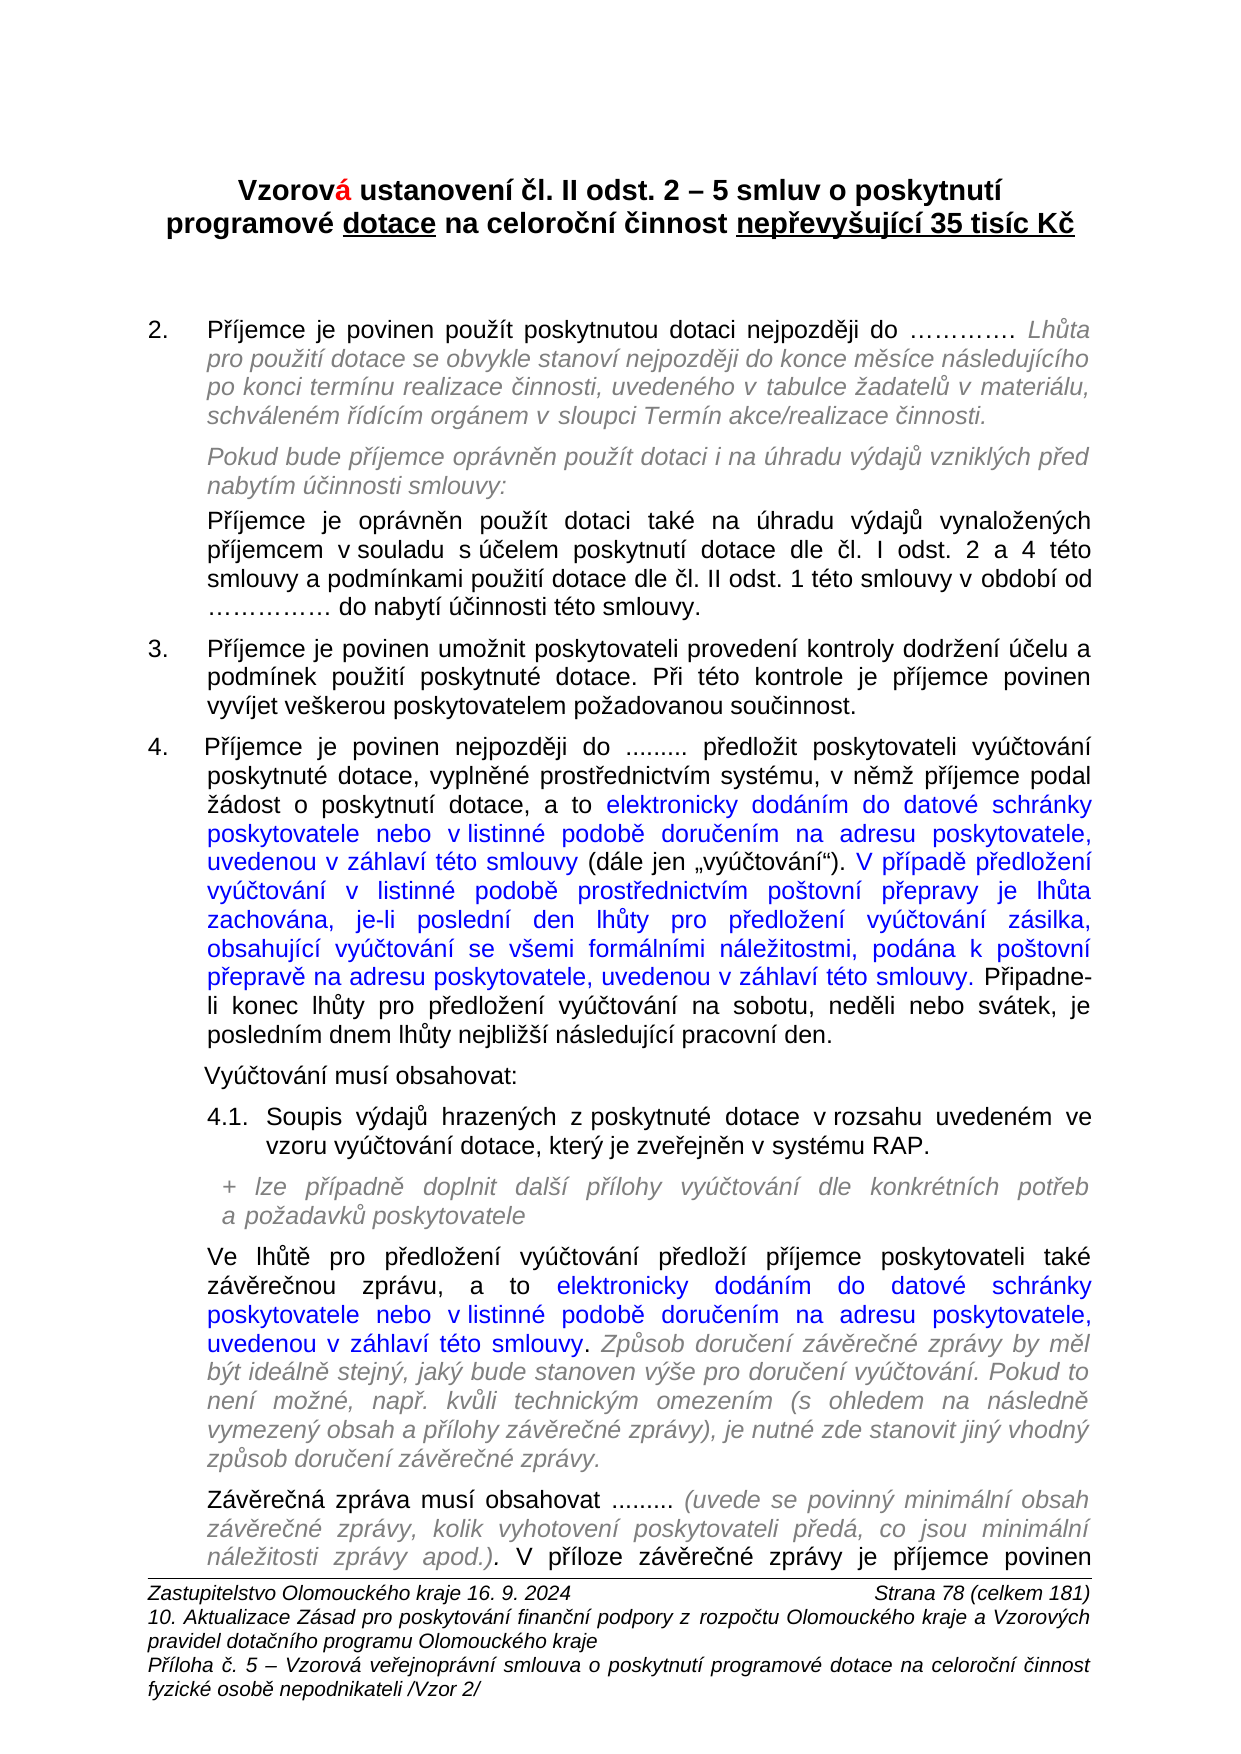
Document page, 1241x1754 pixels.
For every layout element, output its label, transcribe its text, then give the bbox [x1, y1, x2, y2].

list Příjemce je povinen umožnit poskytovateli provedení kontroly dodržení účelu a podmínek použití poskytnuté dotace. Při této kontrole je příjemce povinen vyvíjet veškerou poskytovatelem požadovanou součinnost. [148, 633, 1092, 720]
text + lze případně doplnit další přílohy vyúčtování dle konkrétních potřeb a požadavků poskytovatele [222, 1172, 1092, 1230]
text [207, 1485, 1092, 1571]
text Vyúčtování musí obsahovat: [204, 1061, 1092, 1090]
list Příjemce je povinen nejpozději do ......... předložit poskytovateli vyúčtování poskytnuté dotace, vyplněné prostřednictvím systému, v němž příjemce podal žádost o poskytnutí dotace, a to elektronicky dodáním do datové schránky poskytovatele nebo v listinné podobě doručením na adresu poskytovatele, uvedenou v záhlaví této smlouvy (dále jen „vyúčtování“). V případě předložení vyúčtování v listinné podobě prostřednictvím poštovní přepravy je lhůta zachována, je-li poslední den lhůty pro předložení vyúčtování zásilka, obsahující vyúčtování se všemi formálními náležitostmi, podána k poštovní přepravě na adresu poskytovatele, uvedenou v záhlaví této smlouvy. Připadne-li konec lhůty pro předložení vyúčtování na sobotu, neděli nebo svátek, je posledním dnem lhůty nejbližší následující pracovní den. [148, 732, 1092, 1048]
text Příjemce je oprávněn použít dotaci také na úhradu výdajů vynaložených příjemcem v souladu s účelem poskytnutí dotace dle čl. I odst. 2 a 4 této smlouvy a podmínkami použití dotace dle čl. II odst. 1 této smlouvy v období od …………… do nabytí účinnosti této smlouvy. [207, 506, 1092, 621]
list Soupis výdajů hrazených z poskytnuté dotace v rozsahu uvedeném ve vzoru vyúčtování dotace, který je zveřejněn v systému RAP. [207, 1102, 1092, 1160]
text Vzorová ustanovení čl. II odst. 2 – 5 smluv o poskytnutí programové dotace na celoroční činnost nepřevyšující 35 tisíc Kč [148, 173, 1092, 240]
text Pokud bude příjemce oprávněn použít dotaci i na úhradu výdajů vzniklých před nabytím účinnosti smlouvy: [207, 442, 1092, 500]
text Ve lhůtě pro předložení vyúčtování předloží příjemce poskytovateli také závěrečnou zprávu, a to elektronicky dodáním do datové schránky poskytovatele nebo v listinné podobě doručením na adresu poskytovatele, uvedenou v záhlaví této smlouvy. Způsob doručení závěrečné zprávy by měl být ideálně stejný, jaký bude stanoven výše pro doručení vyúčtování. Pokud to není možné, např. kvůli technickým omezením (s ohledem na následně vymezený obsah a přílohy závěrečné zprávy), je nutné zde stanovit jiný vhodný způsob doručení závěrečné zprávy. [207, 1242, 1092, 1472]
list Příjemce je povinen použít poskytnutou dotaci nejpozději do …………. Lhůta pro použití dotace se obvykle stanoví nejpozději do konce měsíce následujícího po konci termínu realizace činnosti, uvedeného v tabulce žadatelů v materiálu, schváleném řídícím orgánem v sloupci Termín akce/realizace činnosti. [148, 315, 1092, 430]
